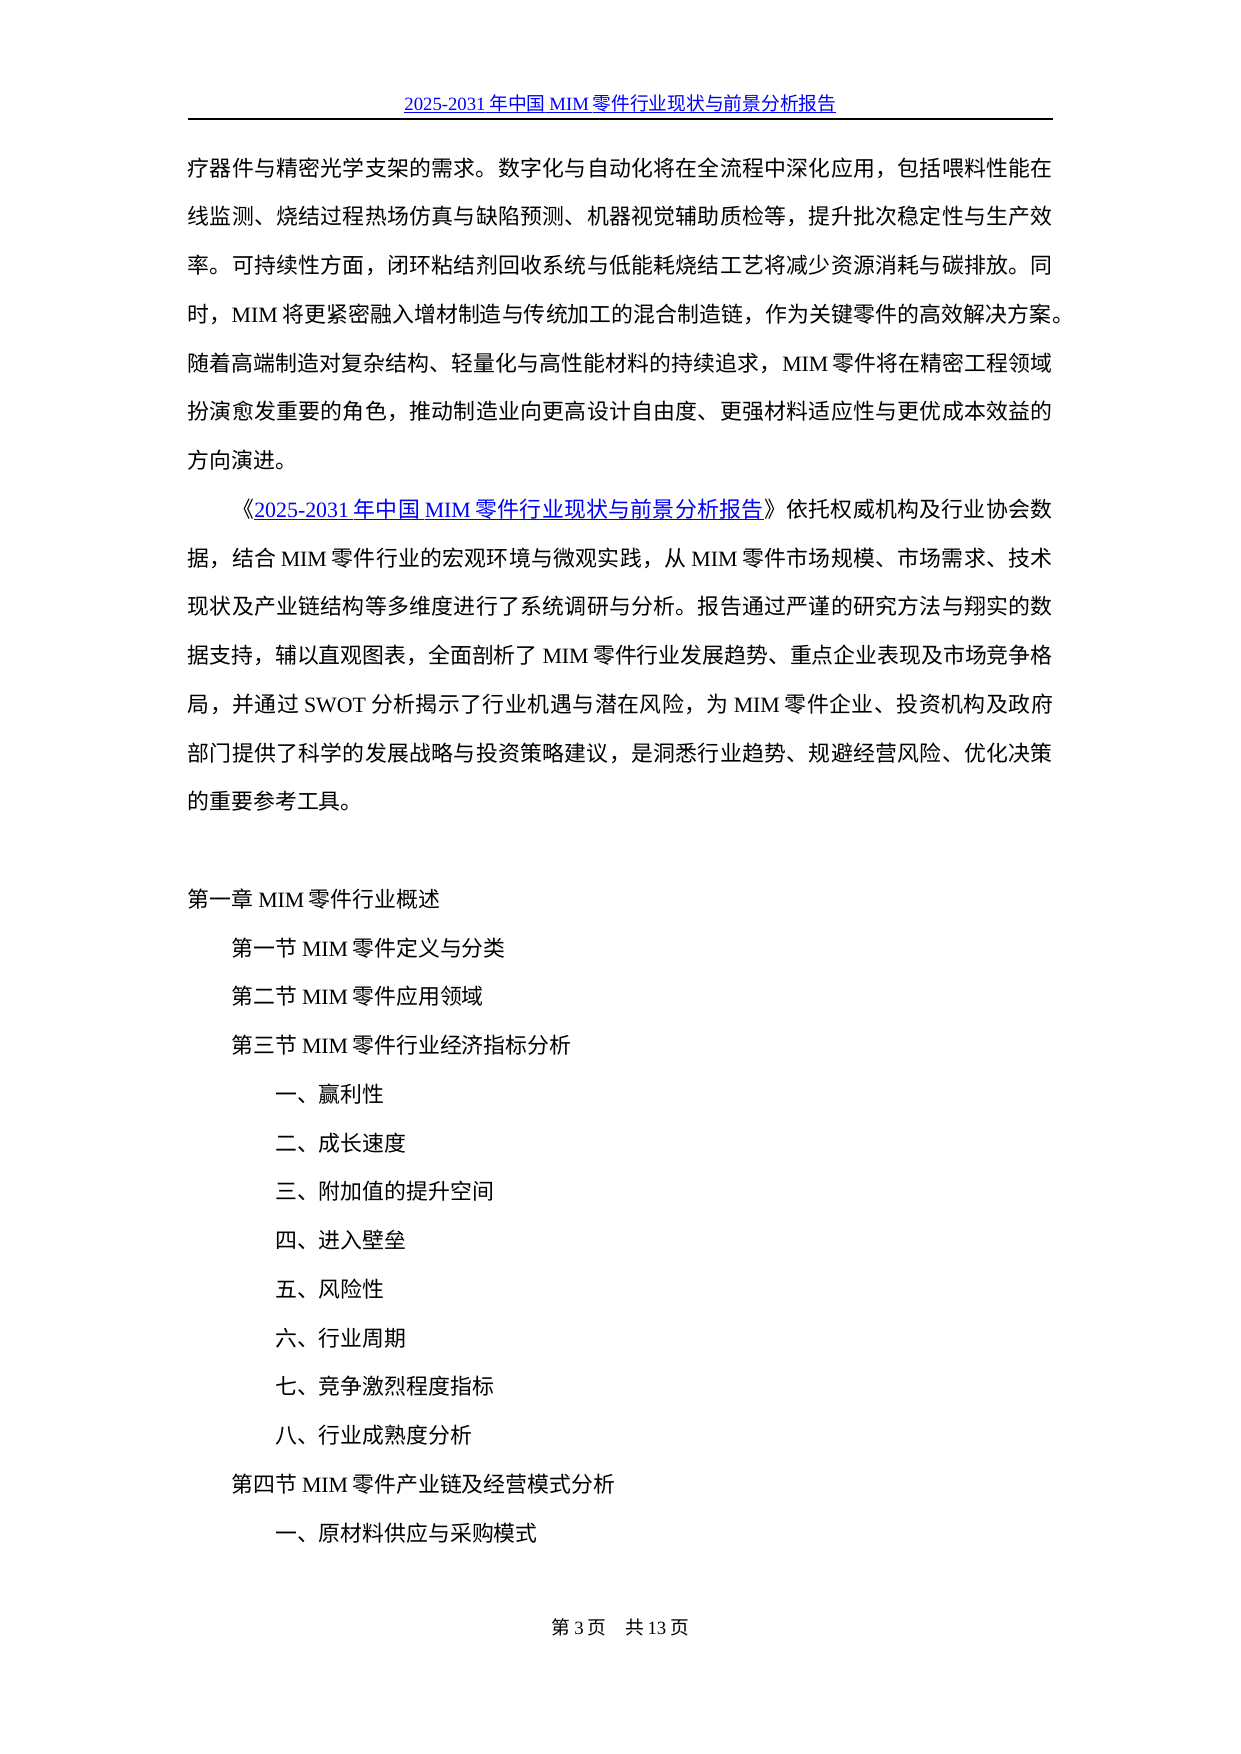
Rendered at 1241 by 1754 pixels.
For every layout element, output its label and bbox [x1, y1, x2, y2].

text [187, 150, 1053, 1548]
